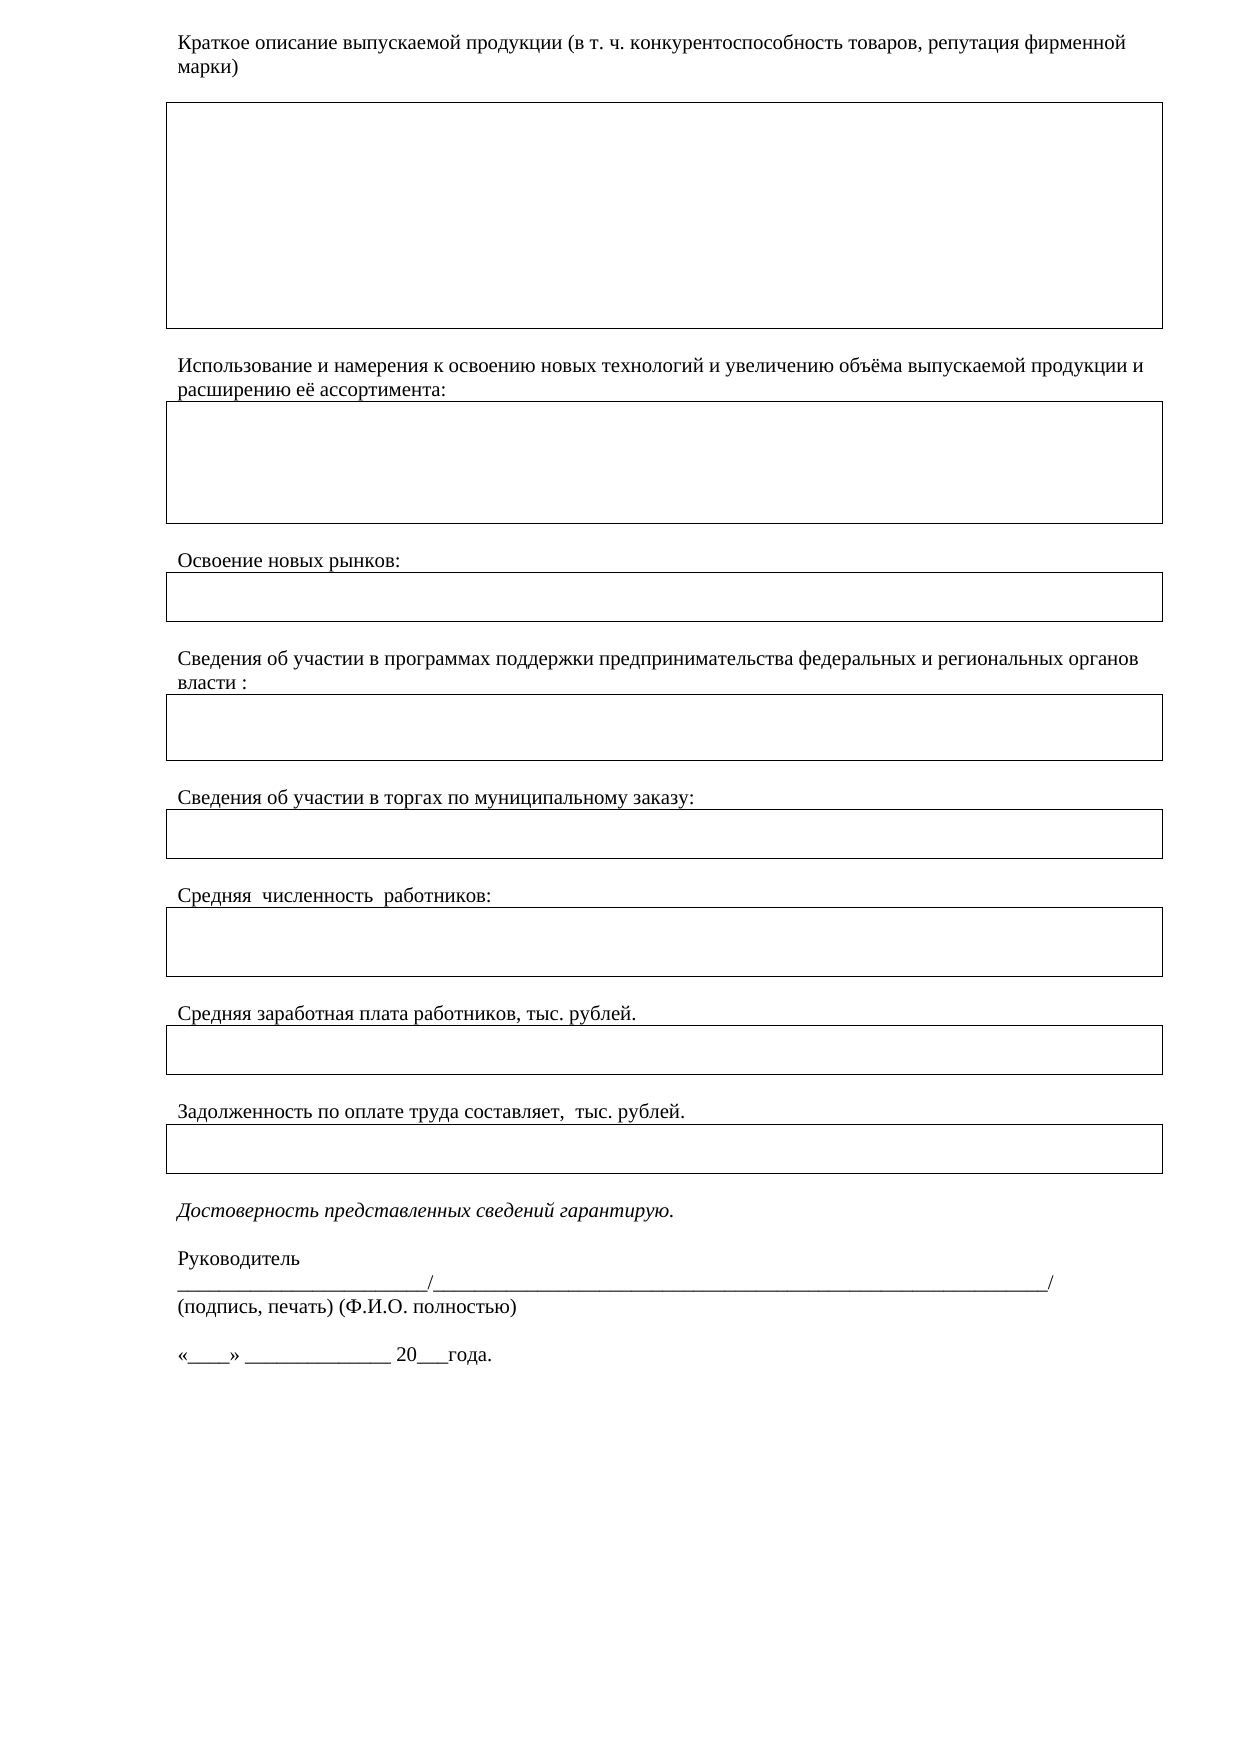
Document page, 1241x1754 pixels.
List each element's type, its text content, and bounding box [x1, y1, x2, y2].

text Сведения об участии в программах поддержки предпринимательства федеральных и региональных органов власти : [177, 646, 1152, 694]
table_header [167, 1125, 1162, 1173]
text Краткое описание выпускаемой продукции (в т. ч. конкурентоспособность товаров, репутация фирменной марки) [177, 29, 1152, 78]
text Средняя численность работников: [177, 883, 1152, 907]
text (подпись, печать) (Ф.И.О. полностью) [177, 1294, 1152, 1318]
text Достоверность представленных сведений гарантирую. [177, 1198, 1152, 1222]
table_header [167, 573, 1162, 621]
table_header [167, 1026, 1162, 1074]
text Руководитель [177, 1246, 1152, 1270]
text «____» ______________ 20___года. [177, 1342, 1152, 1366]
text Использование и намерения к освоению новых технологий и увеличению объёма выпускаемой продукции и расширению её ассортимента: [177, 353, 1152, 401]
table_header [167, 908, 1162, 976]
table_header [167, 810, 1162, 858]
table_header [167, 103, 1162, 328]
text Задолженность по оплате труда составляет, тыс. рублей. [177, 1099, 1152, 1123]
text Средняя заработная плата работников, тыс. рублей. [177, 1001, 1152, 1025]
table_header [167, 402, 1162, 522]
text ________________________/___________________________________________________________/ [177, 1270, 1152, 1294]
text Освоение новых рынков: [177, 547, 1152, 572]
text Сведения об участии в торгах по муниципальному заказу: [177, 784, 1152, 809]
table_header [167, 695, 1162, 759]
